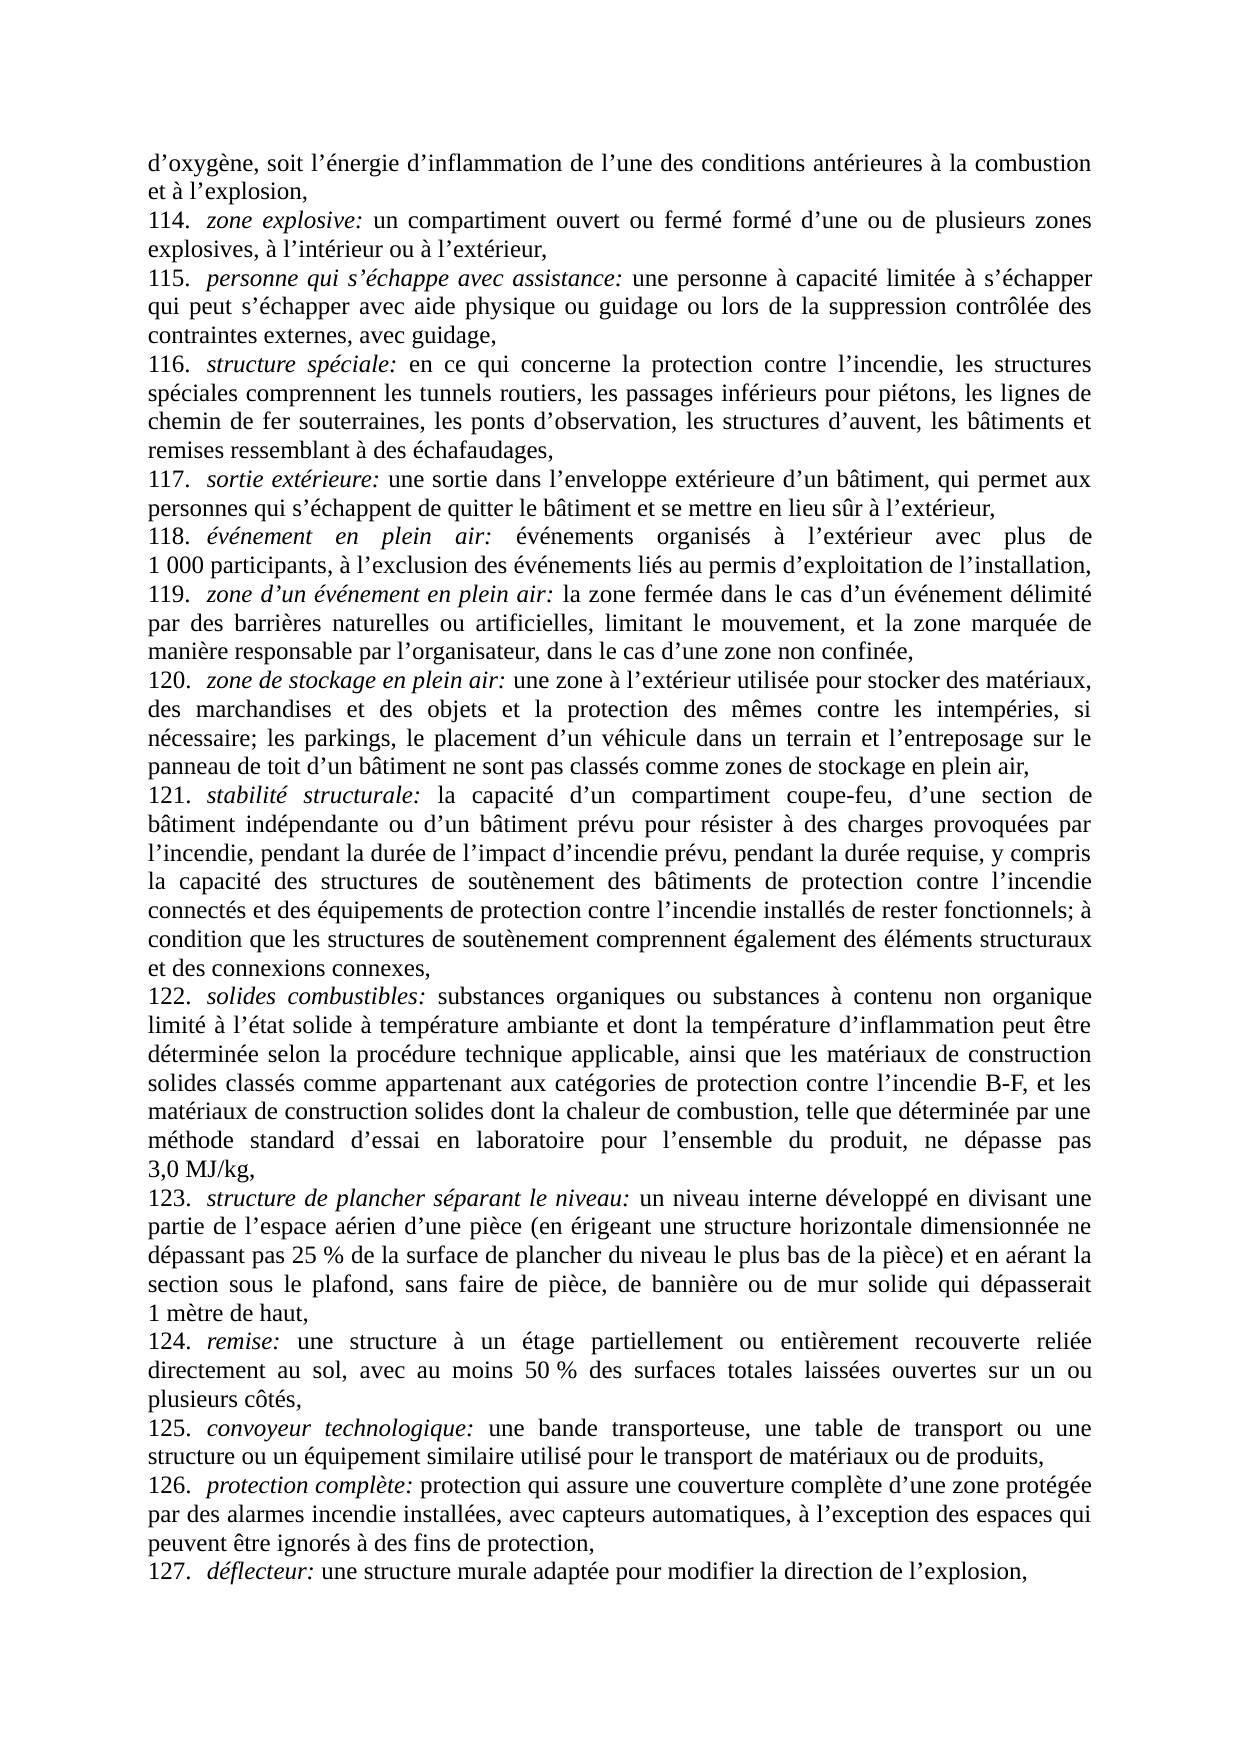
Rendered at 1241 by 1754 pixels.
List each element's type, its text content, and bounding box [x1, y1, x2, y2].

text 115. personne qui s’échappe avec assistance: une personne à capacité limitée à s’échapper qui peut s’échapper avec aide physique ou guidage ou lors de la suppression contrôlée des contraintes externes, avec guidage, [148, 263, 1093, 349]
text 120. zone de stockage en plein air: une zone à l’extérieur utilisée pour stocker des matériaux, des marchandises et des objets et la protection des mêmes contre les intempéries, si nécessaire; les parkings, le placement d’un véhicule dans un terrain et l’entreposage sur le panneau de toit d’un bâtiment ne sont pas classés comme zones de stockage en plein air, [148, 665, 1093, 780]
text 127. déflecteur: une structure murale adaptée pour modifier la direction de l’explosion, [148, 1556, 1093, 1585]
text 124. remise: une structure à un étage partiellement ou entièrement recouverte reliée directement au sol, avec au moins 50 % des surfaces totales laissées ouvertes sur un ou plusieurs côtés, [148, 1326, 1093, 1413]
text 126. protection complète: protection qui assure une couverture complète d’une zone protégée par des alarmes incendie installées, avec capteurs automatiques, à l’exception des espaces qui peuvent être ignorés à des fins de protection, [148, 1470, 1093, 1556]
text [148, 148, 1093, 205]
text 121. stabilité structurale: la capacité d’un compartiment coupe-feu, d’une section de bâtiment indépendante ou d’un bâtiment prévu pour résister à des charges provoquées par l’incendie, pendant la durée de l’impact d’incendie prévu, pendant la durée requise, y compris la capacité des structures de soutènement des bâtiments de protection contre l’incendie connectés et des équipements de protection contre l’incendie installés de rester fonctionnels; à condition que les structures de soutènement comprennent également des éléments structuraux et des connexions connexes, [148, 780, 1093, 981]
text 114. zone explosive: un compartiment ouvert ou fermé formé d’une ou de plusieurs zones explosives, à l’intérieur ou à l’extérieur, [148, 205, 1093, 263]
text 125. convoyeur technologique: une bande transporteuse, une table de transport ou une structure ou un équipement similaire utilisé pour le transport de matériaux ou de produits, [148, 1413, 1093, 1470]
text 116. structure spéciale: en ce qui concerne la protection contre l’incendie, les structures spéciales comprennent les tunnels routiers, les passages inférieurs pour piétons, les lignes de chemin de fer souterraines, les ponts d’observation, les structures d’auvent, les bâtiments et remises ressemblant à des échafaudages, [148, 349, 1093, 464]
text 118. événement en plein air: événements organisés à l’extérieur avec plus de 1 000 participants, à l’exclusion des événements liés au permis d’exploitation de l’installation, [148, 521, 1093, 579]
text 119. zone d’un événement en plein air: la zone fermée dans le cas d’un événement délimité par des barrières naturelles ou artificielles, limitant le mouvement, et la zone marquée de manière responsable par l’organisateur, dans le cas d’une zone non confinée, [148, 579, 1093, 665]
text 117. sortie extérieure: une sortie dans l’enveloppe extérieure d’un bâtiment, qui permet aux personnes qui s’échappent de quitter le bâtiment et se mettre en lieu sûr à l’extérieur, [148, 464, 1093, 521]
text 122. solides combustibles: substances organiques ou substances à contenu non organique limité à l’état solide à température ambiante et dont la température d’inflammation peut être déterminée selon la procédure technique applicable, ainsi que les matériaux de construction solides classés comme appartenant aux catégories de protection contre l’incendie B-F, et les matériaux de construction solides dont la chaleur de combustion, telle que déterminée par une méthode standard d’essai en laboratoire pour l’ensemble du produit, ne dépasse pas 3,0 MJ/kg, [148, 981, 1093, 1183]
text 123. structure de plancher séparant le niveau: un niveau interne développé en divisant une partie de l’espace aérien d’une pièce (en érigeant une structure horizontale dimensionnée ne dépassant pas 25 % de la surface de plancher du niveau le plus bas de la pièce) et en aérant la section sous le plafond, sans faire de pièce, de bannière ou de mur solide qui dépasserait 1 mètre de haut, [148, 1183, 1093, 1326]
